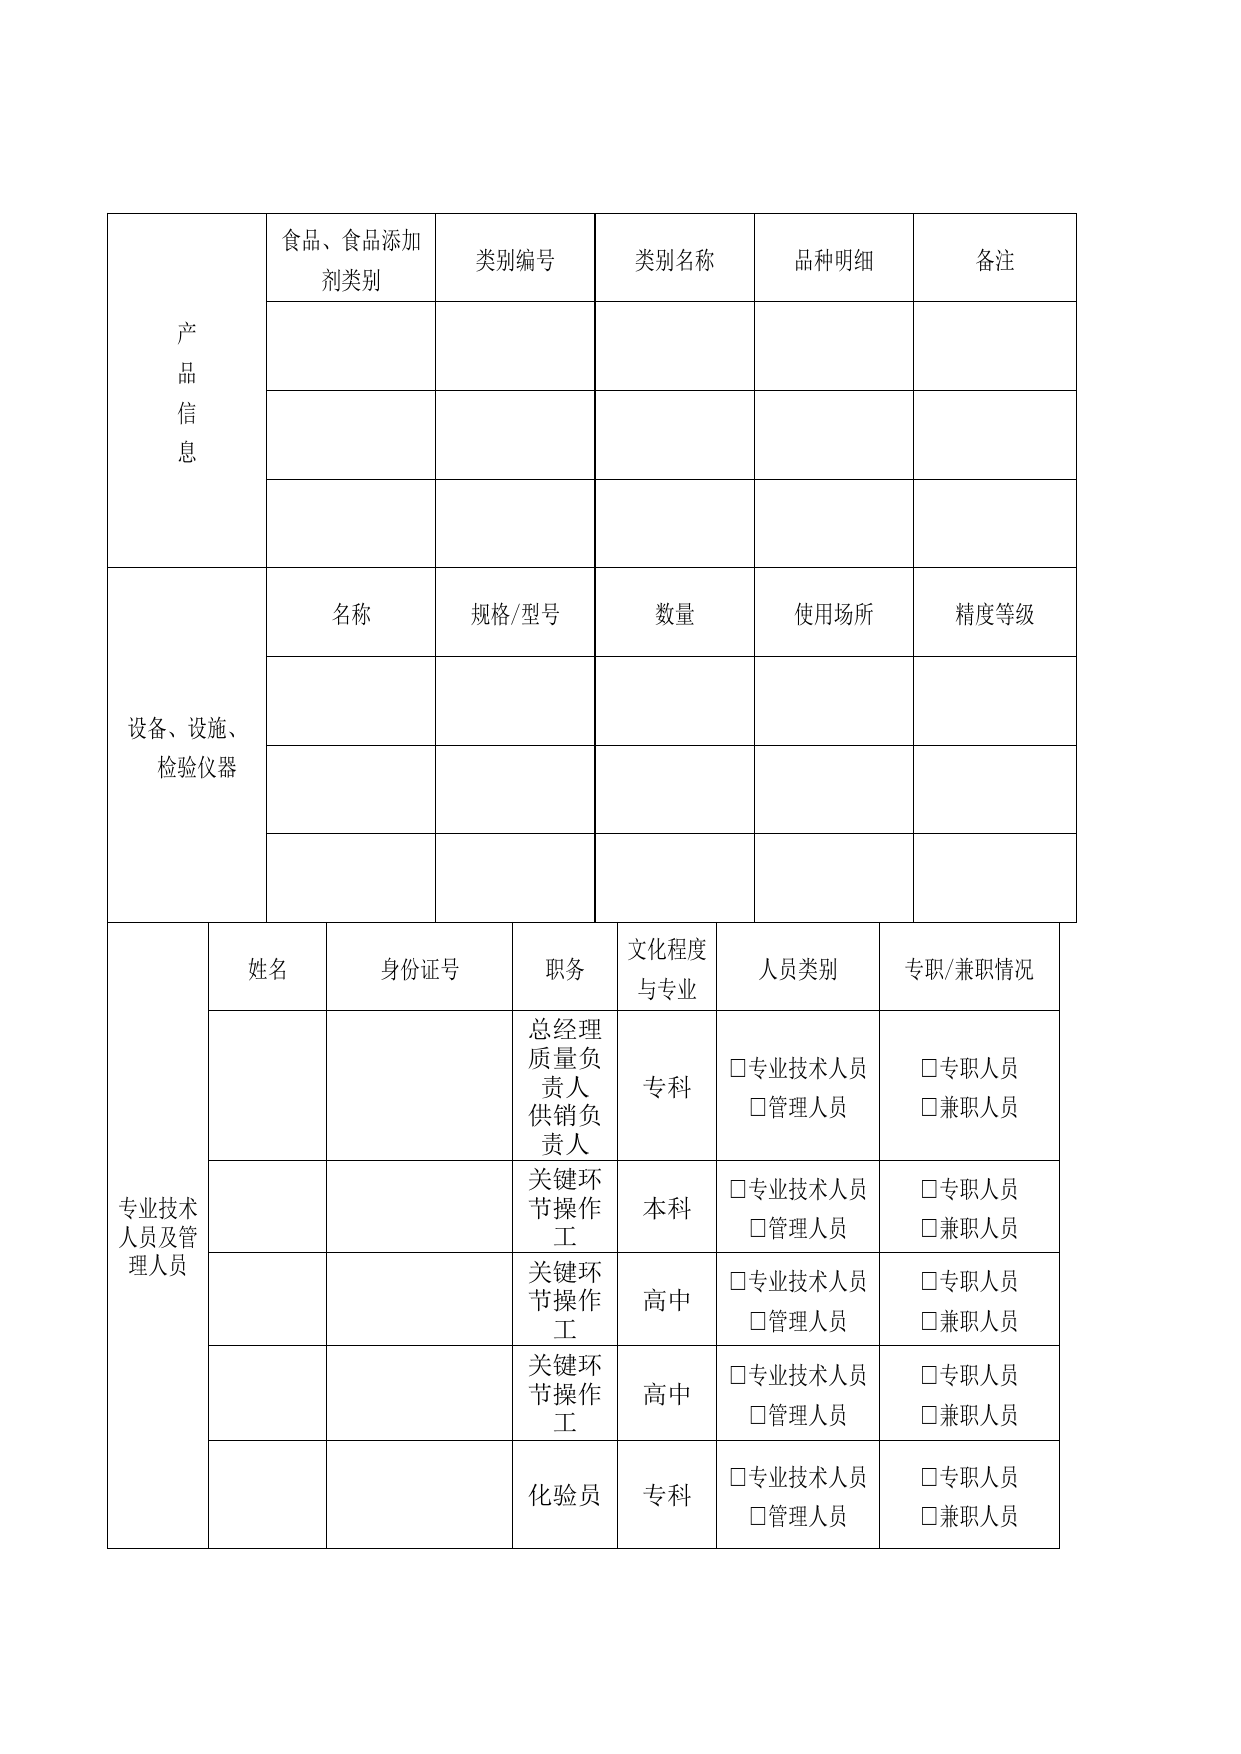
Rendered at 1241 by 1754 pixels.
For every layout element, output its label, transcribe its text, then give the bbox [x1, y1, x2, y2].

table_cell [914, 834, 1076, 922]
table_cell □专业技术人员 □管理人员 [717, 1161, 879, 1252]
table_cell [327, 1161, 512, 1252]
table_cell 关键环节操作工 [513, 1253, 617, 1344]
table_cell 专科 [618, 1011, 716, 1159]
table_cell [914, 480, 1076, 567]
table_cell [327, 1346, 512, 1439]
table_cell 专职/兼职情况 [880, 923, 1059, 1010]
table_cell [209, 1161, 326, 1252]
table_cell □专业技术人员 □管理人员 [717, 1441, 879, 1548]
table_cell [596, 746, 754, 833]
table_cell 身份证号 [327, 923, 512, 1010]
table_cell 职务 [513, 923, 617, 1010]
table_cell □专职人员 □兼职人员 [880, 1441, 1059, 1548]
table_cell [267, 657, 435, 744]
table_cell □专业技术人员 □管理人员 [717, 1346, 879, 1439]
table_cell □专职人员 □兼职人员 [880, 1011, 1059, 1159]
table_cell [209, 1253, 326, 1344]
table_cell 类别编号 [436, 214, 594, 301]
table_cell [436, 746, 594, 833]
table_cell 姓名 [209, 923, 326, 1010]
table_cell 人员类别 [717, 923, 879, 1010]
table_cell □专职人员 □兼职人员 [880, 1346, 1059, 1439]
table_cell [914, 302, 1076, 390]
table_cell 设备、设施、 检验仪器 [108, 568, 266, 922]
table_cell 规格/型号 [436, 568, 594, 656]
table_cell [755, 657, 913, 744]
table_cell [327, 1441, 512, 1548]
table_cell 高中 [618, 1253, 716, 1344]
table_cell [209, 1011, 326, 1159]
table_cell 关键环节操作工 [513, 1161, 617, 1252]
table_cell [327, 1253, 512, 1344]
table_cell [436, 657, 594, 744]
table_cell [755, 834, 913, 922]
table_cell 名称 [267, 568, 435, 656]
table_cell [267, 302, 435, 390]
table_cell 高中 [618, 1346, 716, 1439]
table_cell [436, 834, 594, 922]
table_cell 数量 [596, 568, 754, 656]
table_cell [436, 391, 594, 478]
table_cell [596, 391, 754, 478]
table_cell □专业技术人员 □管理人员 [717, 1253, 879, 1344]
table_cell [914, 746, 1076, 833]
table_cell [914, 391, 1076, 478]
table_cell 专科 [618, 1441, 716, 1548]
table_cell [209, 1441, 326, 1548]
table_cell 文化程度与专业 [618, 923, 716, 1010]
table_cell [914, 657, 1076, 744]
table_cell 本科 [618, 1161, 716, 1252]
table_cell [267, 746, 435, 833]
table_cell [327, 1011, 512, 1159]
table_cell [755, 391, 913, 478]
table_cell 产 品 信 息 [108, 214, 266, 567]
table_cell [267, 480, 435, 567]
table_cell □专职人员 □兼职人员 [880, 1253, 1059, 1344]
table_cell [755, 302, 913, 390]
table_cell [596, 657, 754, 744]
table_cell [209, 1346, 326, 1439]
table_cell [267, 834, 435, 922]
table_cell 类别名称 [596, 214, 754, 301]
table_cell 食品、食品添加剂类别 [267, 214, 435, 301]
table_cell 使用场所 [755, 568, 913, 656]
table_cell [596, 834, 754, 922]
table_cell [436, 302, 594, 390]
table_cell [436, 480, 594, 567]
table_cell [596, 302, 754, 390]
table_cell [755, 480, 913, 567]
table_cell 备注 [914, 214, 1076, 301]
table_cell 精度等级 [914, 568, 1076, 656]
table_cell 品种明细 [755, 214, 913, 301]
table_cell [267, 391, 435, 478]
table_cell 关键环节操作工 [513, 1346, 617, 1439]
table_cell 总经理 质量负责人 供销负责人 [513, 1011, 617, 1159]
table_cell □专业技术人员 □管理人员 [717, 1011, 879, 1159]
table_cell [755, 746, 913, 833]
table_cell 专业技术人员及管理人员 [108, 923, 208, 1548]
table_cell □专职人员 □兼职人员 [880, 1161, 1059, 1252]
table_cell 化验员 [513, 1441, 617, 1548]
table_cell [596, 480, 754, 567]
